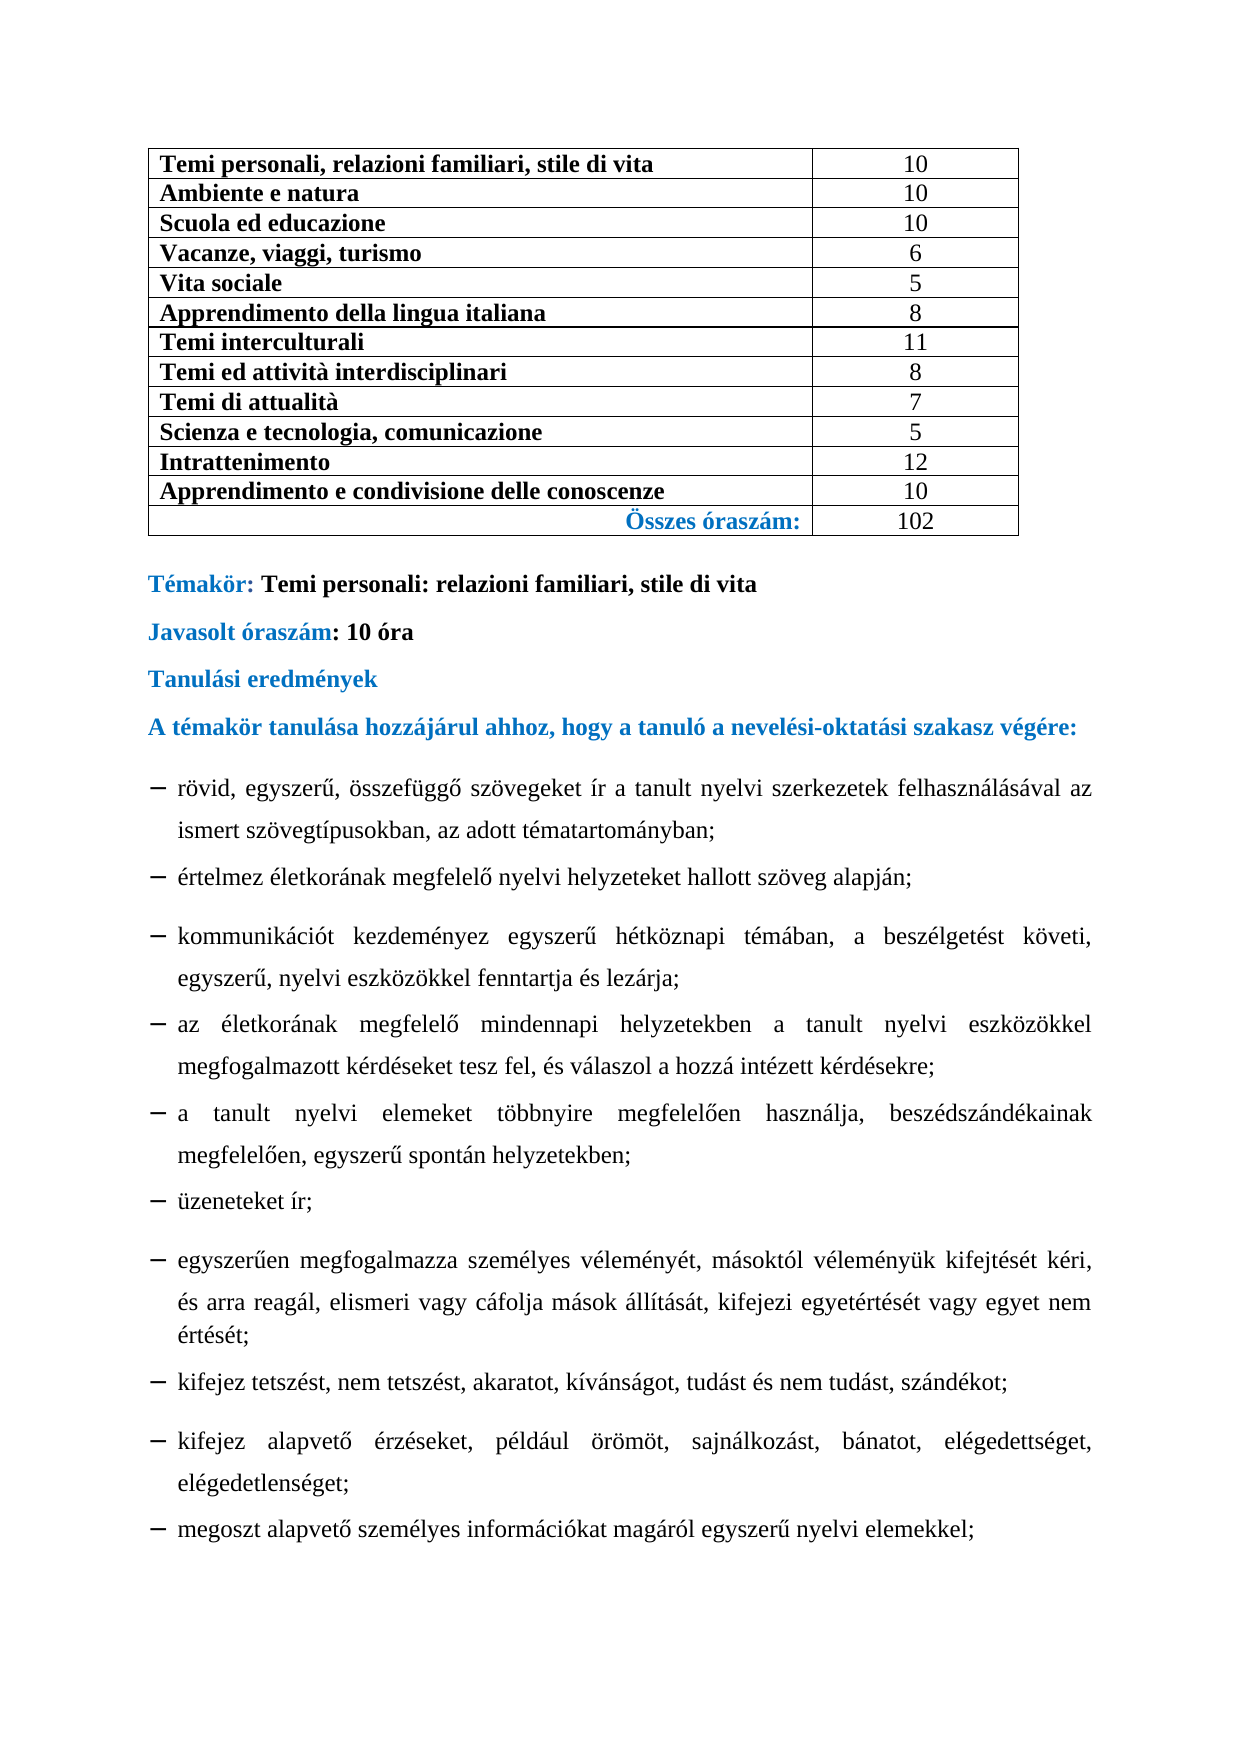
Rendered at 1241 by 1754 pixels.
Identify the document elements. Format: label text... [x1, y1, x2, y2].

text Témakör: Temi personali: relazioni familiari, stile di vita [148, 569, 1093, 598]
table_cell 8 [813, 298, 1018, 326]
table_cell 10 [813, 208, 1018, 237]
table_cell 5 [813, 417, 1018, 446]
table_cell Összes óraszám: [149, 506, 812, 535]
table_cell 5 [813, 268, 1018, 297]
list kommunikációt kezdeményez egyszerű hétköznapi témában, a beszélgetést követi, egyszerű, nyelvi eszközökkel fenntartja és lezárja; [148, 907, 1093, 991]
list az életkorának megfelelő mindennapi helyzetekben a tanult nyelvi eszközökkel megfogalmazott kérdéseket tesz fel, és válaszol a hozzá intézett kérdésekre; [148, 996, 1093, 1080]
list egyszerűen megfogalmazza személyes véleményét, másoktól véleményük kifejtését kéri, és arra reagál, elismeri vagy cáfolja mások állítását, kifejezi egyetértését vagy egyet nem értését; [148, 1232, 1093, 1349]
list a tanult nyelvi elemeket többnyire megfelelően használja, beszédszándékainak megfelelően, egyszerű spontán helyzetekben; [148, 1084, 1093, 1168]
list értelmez életkorának megfelelő nyelvi helyzeteket hallott szöveg alapján; [148, 848, 1093, 899]
table_cell 7 [813, 387, 1018, 416]
table_cell Temi di attualità [149, 387, 812, 416]
table_cell 10 [813, 179, 1018, 207]
table_cell Vita sociale [149, 268, 812, 297]
text A témakör tanulása hozzájárul ahhoz, hogy a tanuló a nevelési-oktatási szakasz végére: [148, 712, 1093, 741]
text Tanulási eredmények [148, 664, 1093, 693]
table_cell Scienza e tecnologia, comunicazione [149, 417, 812, 446]
list megoszt alapvető személyes információkat magáról egyszerű nyelvi elemekkel; [148, 1501, 1093, 1552]
list rövid, egyszerű, összefüggő szövegeket ír a tanult nyelvi szerkezetek felhasználásával az ismert szövegtípusokban, az adott tématartományban; [148, 760, 1093, 844]
table_cell Apprendimento e condivisione delle conoscenze [149, 476, 812, 505]
table_cell Apprendimento della lingua italiana [149, 298, 812, 326]
table_cell 8 [813, 357, 1018, 386]
table_cell 12 [813, 447, 1018, 475]
table_cell Intrattenimento [149, 447, 812, 475]
table_cell 6 [813, 238, 1018, 267]
table_cell 11 [813, 328, 1018, 356]
table_cell Temi ed attività interdisciplinari [149, 357, 812, 386]
table_cell Ambiente e natura [149, 179, 812, 207]
list kifejez tetszést, nem tetszést, akaratot, kívánságot, tudást és nem tudást, szándékot; [148, 1353, 1093, 1404]
table_cell 10 [813, 476, 1018, 505]
table_cell 10 [813, 149, 1018, 177]
table_cell 102 [813, 506, 1018, 535]
list üzeneteket ír; [148, 1173, 1093, 1224]
table_cell Scuola ed educazione [149, 208, 812, 237]
table_cell Vacanze, viaggi, turismo [149, 238, 812, 267]
table_cell Temi interculturali [149, 328, 812, 356]
table_cell Temi personali, relazioni familiari, stile di vita [149, 149, 812, 177]
text Javasolt óraszám: 10 óra [148, 617, 1093, 645]
list kifejez alapvető érzéseket, például örömöt, sajnálkozást, bánatot, elégedettséget, elégedetlenséget; [148, 1412, 1093, 1496]
